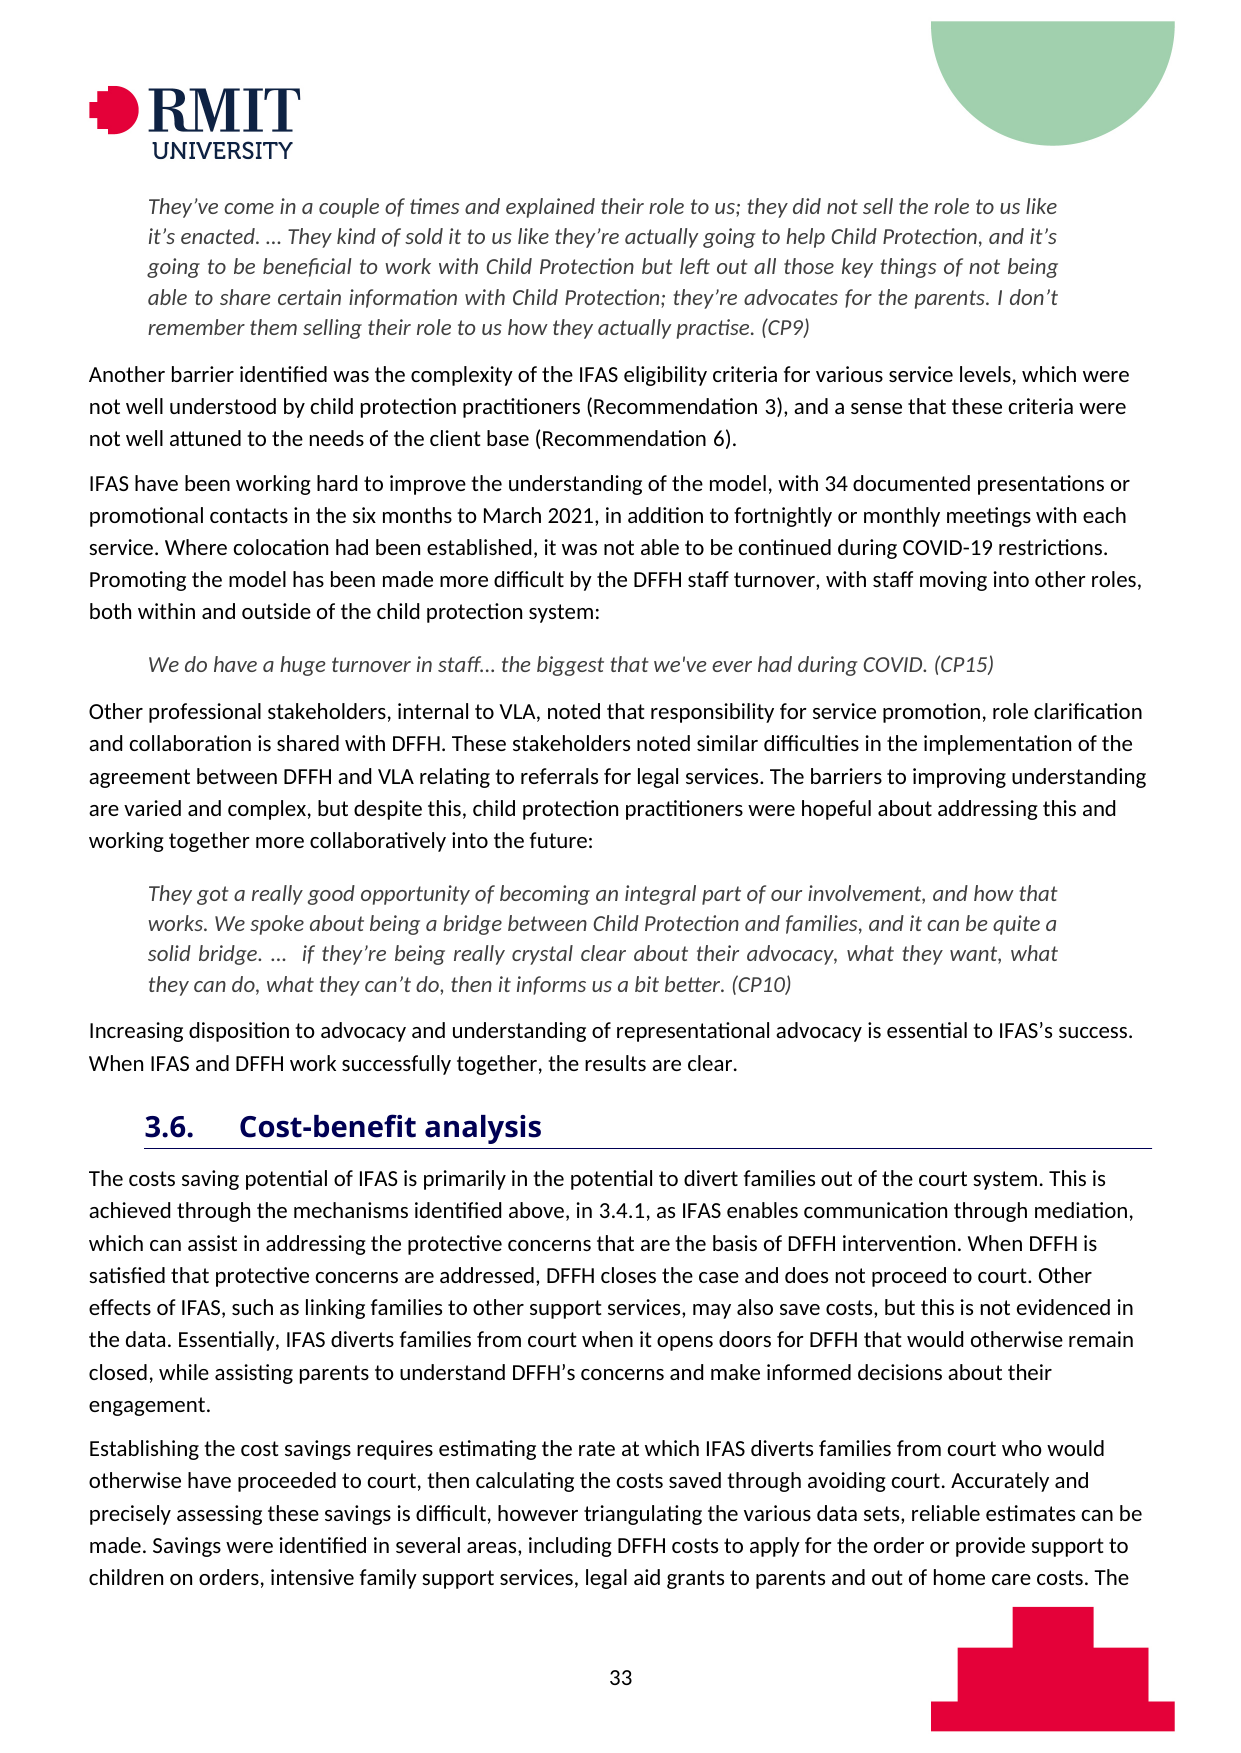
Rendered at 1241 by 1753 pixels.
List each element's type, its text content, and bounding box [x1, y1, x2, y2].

text IFAS have been working hard to improve the understanding of the model, with 34 documented presentations or promotional contacts in the six months to March 2021, in addition to fortnightly or monthly meetings with each service. Where colocation had been established, it was not able to be continued during COVID-19 restrictions. Promoting the model has been made more difficult by the DFFH staff turnover, with staff moving into other roles, both within and outside of the child protection system: [89, 469, 1152, 626]
text Increasing disposition to advocacy and understanding of representational advocacy is essential to IFAS’s success. When IFAS and DFFH work successfully together, the results are clear. [89, 1017, 1152, 1077]
text The costs saving potential of IFAS is primarily in the potential to divert families out of the court system. This is achieved through the mechanisms identified above, in 3.4.1, as IFAS enables communication through mediation, which can assist in addressing the protective concerns that are the basis of DFFH intervention. When DFFH is satisfied that protective concerns are addressed, DFFH closes the case and does not proceed to court. Other effects of IFAS, such as linking families to other support services, may also save costs, but this is not evidenced in the data. Essentially, IFAS diverts families from court when it opens doors for DFFH that would otherwise remain closed, while assisting parents to understand DFFH’s concerns and make informed decisions about their engagement. [89, 1164, 1152, 1418]
text They’ve come in a couple of times and explained their role to us; they did not sell the role to us like it’s enacted. … They kind of sold it to us like they’re actually going to help Child Protection, and it’s going to be beneficial to work with Child Protection but left out all those key things of not being able to share certain information with Child Protection; they’re advocates for the parents. I don’t remember them selling their role to us how they actually practise. (CP9) [148, 192, 1063, 341]
subtitle Cost-benefit analysis [144, 1106, 1152, 1148]
text We do have a huge turnover in staff… the biggest that we've ever had during COVID. (CP15) [148, 651, 1063, 678]
picture [0, 1, 1240, 1753]
text Another barrier identified was the complexity of the IFAS eligibility criteria for various service levels, which were not well understood by child protection practitioners (Recommendation 3), and a sense that these criteria were not well attuned to the needs of the client base (Recommendation 6). [89, 360, 1152, 452]
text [89, 1434, 1152, 1591]
text Other professional stakeholders, internal to VLA, noted that responsibility for service promotion, role clarification and collaboration is shared with DFFH. These stakeholders noted similar difficulties in the implementation of the agreement between DFFH and VLA relating to referrals for legal services. The barriers to improving understanding are varied and complex, but despite this, child protection practitioners were hopeful about addressing this and working together more collaboratively into the future: [89, 697, 1152, 854]
text They got a really good opportunity of becoming an integral part of our involvement, and how that works. We spoke about being a bridge between Child Protection and families, and it can be quite a solid bridge. … if they’re being really crystal clear about their advocacy, what they want, what they can do, what they can’t do, then it informs us a bit better. (CP10) [148, 879, 1063, 998]
